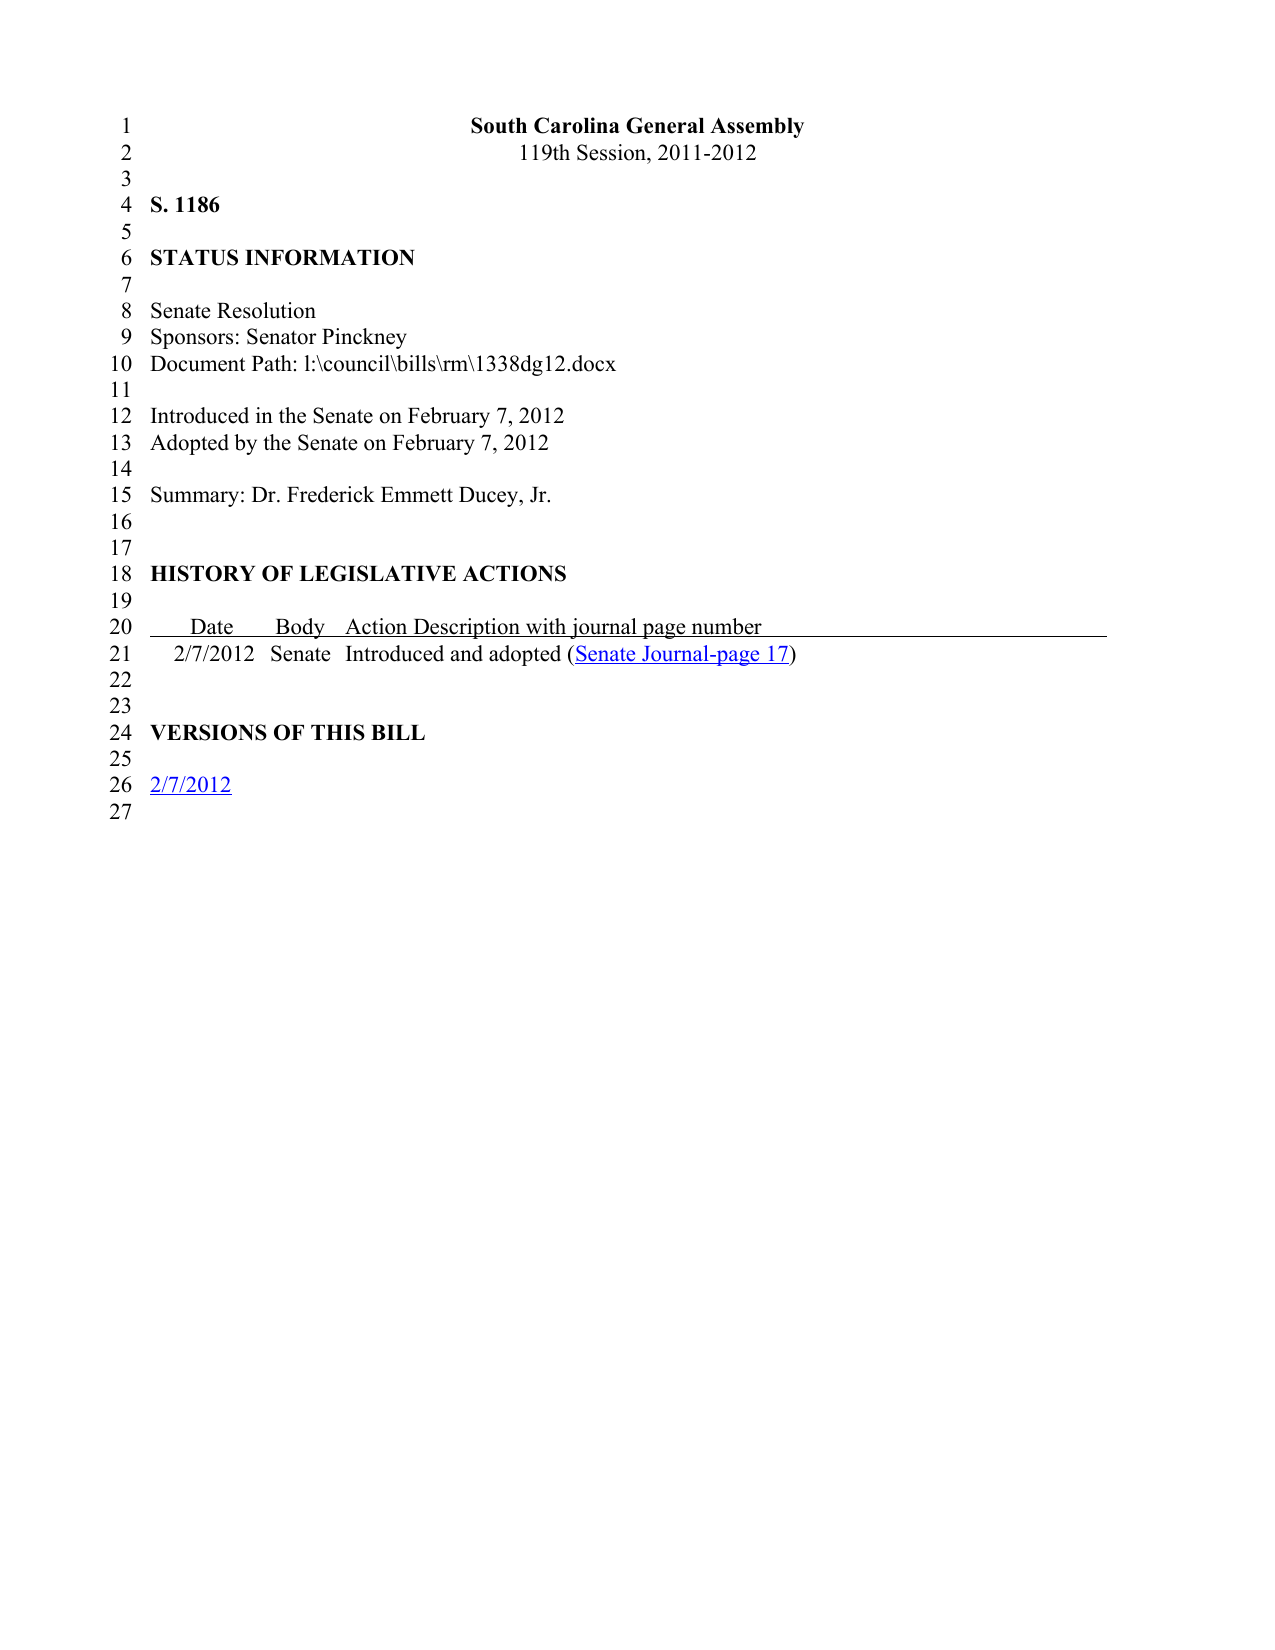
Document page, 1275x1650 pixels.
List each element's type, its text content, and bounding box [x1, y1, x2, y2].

text HISTORY OF LEGISLATIVE ACTIONS [150, 561, 1125, 587]
text VERSIONS OF THIS BILL [150, 719, 1125, 745]
text STATUS INFORMATION [150, 244, 1125, 271]
text 119th Session, 2011-2012 [150, 139, 1125, 165]
text South Carolina General Assembly [150, 112, 1125, 139]
text Document Path: l:\council\bills\rm\1338dg12.docx [150, 350, 1125, 376]
text Sponsors: Senator Pinckney [150, 323, 1125, 350]
text 2/7/2012 Senate Introduced and adopted (Senate Journal-page 17) [150, 639, 1125, 666]
text Date Body Action Description with journal page number [150, 613, 1125, 639]
text Adopted by the Senate on February 7, 2012 [150, 429, 1125, 455]
text Introduced in the Senate on February 7, 2012 [150, 402, 1125, 429]
text 2/7/2012 [150, 771, 1125, 798]
text Senate Resolution [150, 297, 1125, 323]
text S. 1186 [150, 192, 1125, 218]
text Summary: Dr. Frederick Emmett Ducey, Jr. [150, 481, 1125, 508]
